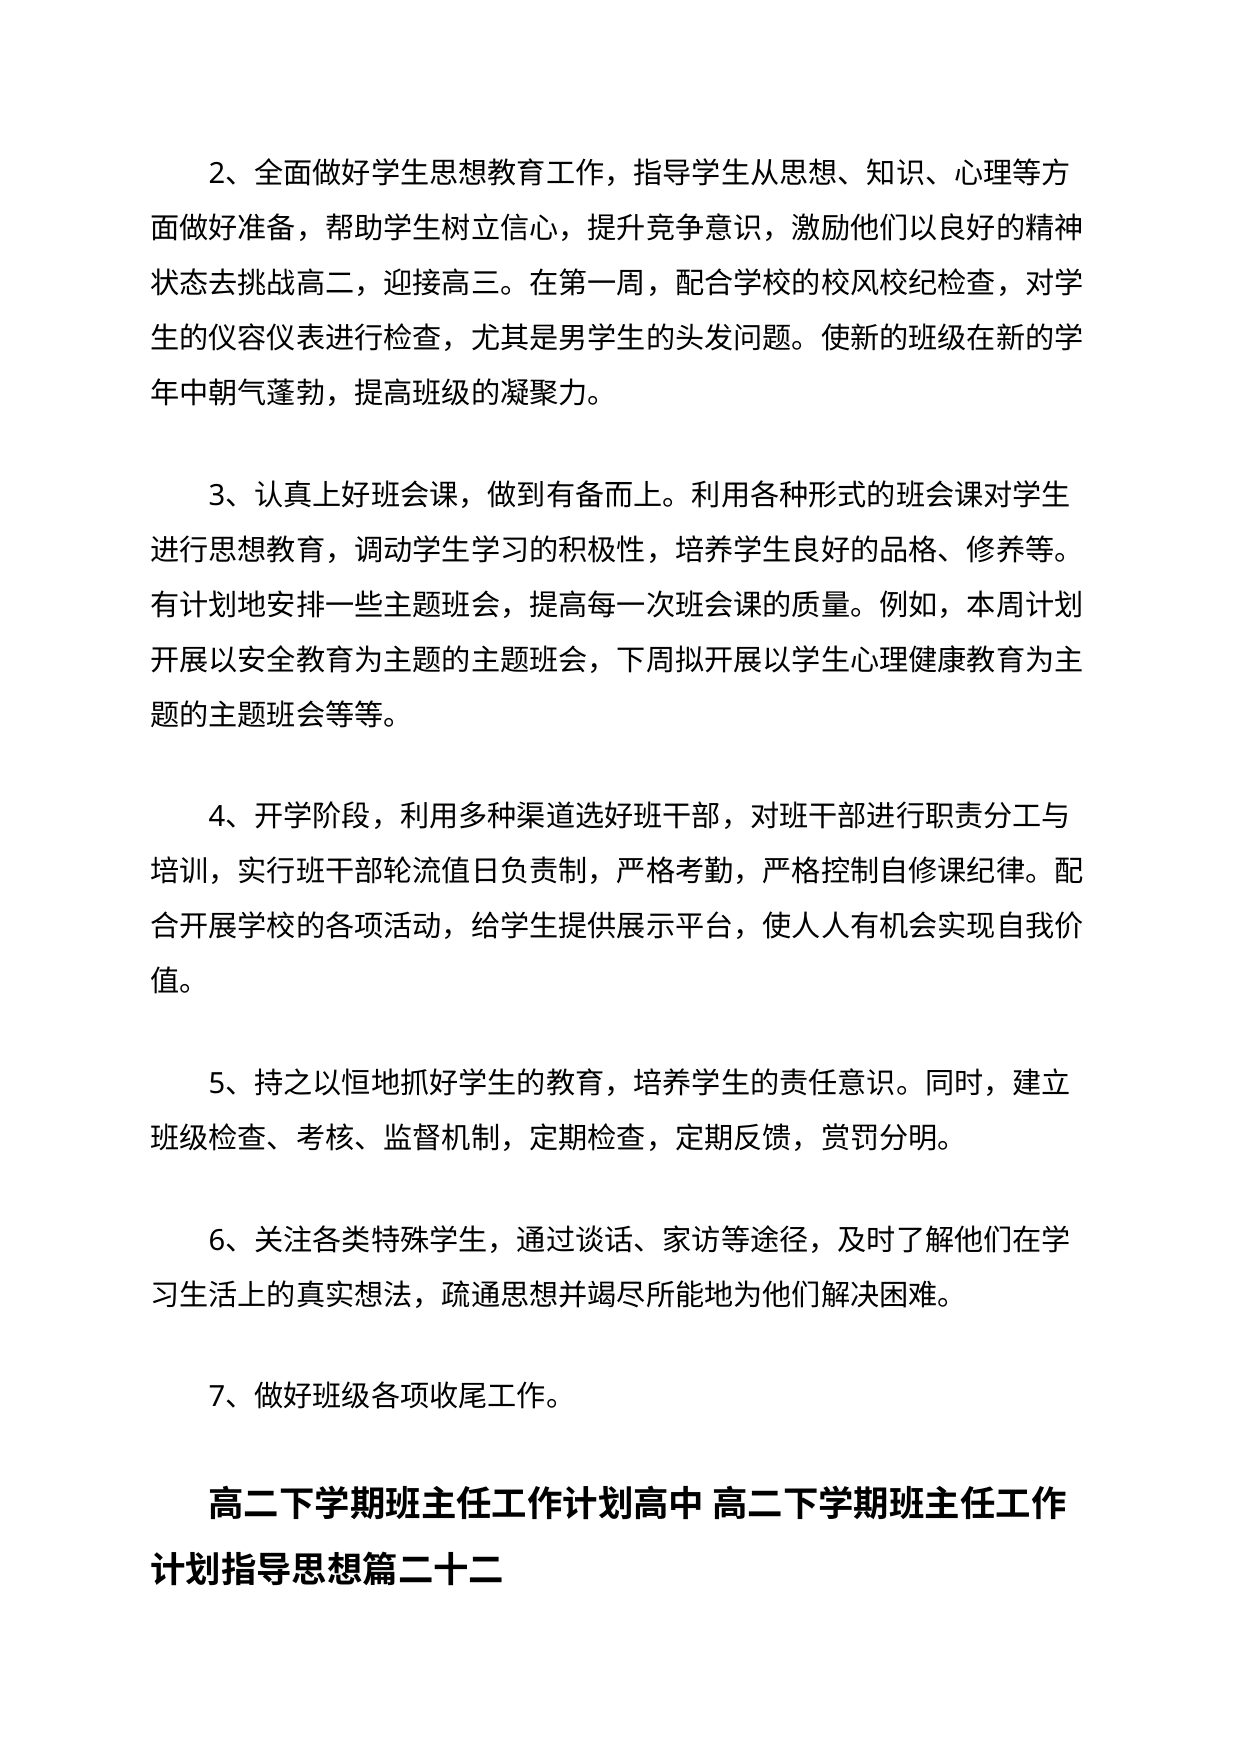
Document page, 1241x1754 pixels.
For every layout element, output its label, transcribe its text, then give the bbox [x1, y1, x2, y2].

text 2、全面做好学生思想教育工作，指导学生从思想、知识、心理等方面做好准备，帮助学生树立信心，提升竞争意识，激励他们以良好的精神状态去挑战高二，迎接高三。在第一周，配合学校的校风校纪检查，对学生的仪容仪表进行检查，尤其是男学生的头发问题。使新的班级在新的学年中朝气蓬勃，提高班级的凝聚力。 [150, 150, 1090, 412]
text 3、认真上好班会课，做到有备而上。利用各种形式的班会课对学生进行思想教育，调动学生学习的积极性，培养学生良好的品格、修养等。有计划地安排一些主题班会，提高每一次班会课的质量。例如，本周计划开展以安全教育为主题的主题班会，下周拟开展以学生心理健康教育为主题的主题班会等等。 [150, 471, 1090, 733]
text 6、关注各类特殊学生，通过谈话、家访等途径，及时了解他们在学习生活上的真实想法，疏通思想并竭尽所能地为他们解决困难。 [150, 1216, 1090, 1313]
text 5、持之以恒地抓好学生的教育，培养学生的责任意识。同时，建立班级检查、考核、监督机制，定期检查，定期反馈，赏罚分明。 [150, 1059, 1090, 1157]
text 4、开学阶段，利用多种渠道选好班干部，对班干部进行职责分工与培训，实行班干部轮流值日负责制，严格考勤，严格控制自修课纪律。配合开展学校的各项活动，给学生提供展示平台，使人人有机会实现自我价值。 [150, 793, 1090, 1000]
text 7、做好班级各项收尾工作。 [150, 1373, 1090, 1415]
text 高二下学期班主任工作计划高中 高二下学期班主任工作计划指导思想篇二十二 [150, 1475, 1090, 1593]
